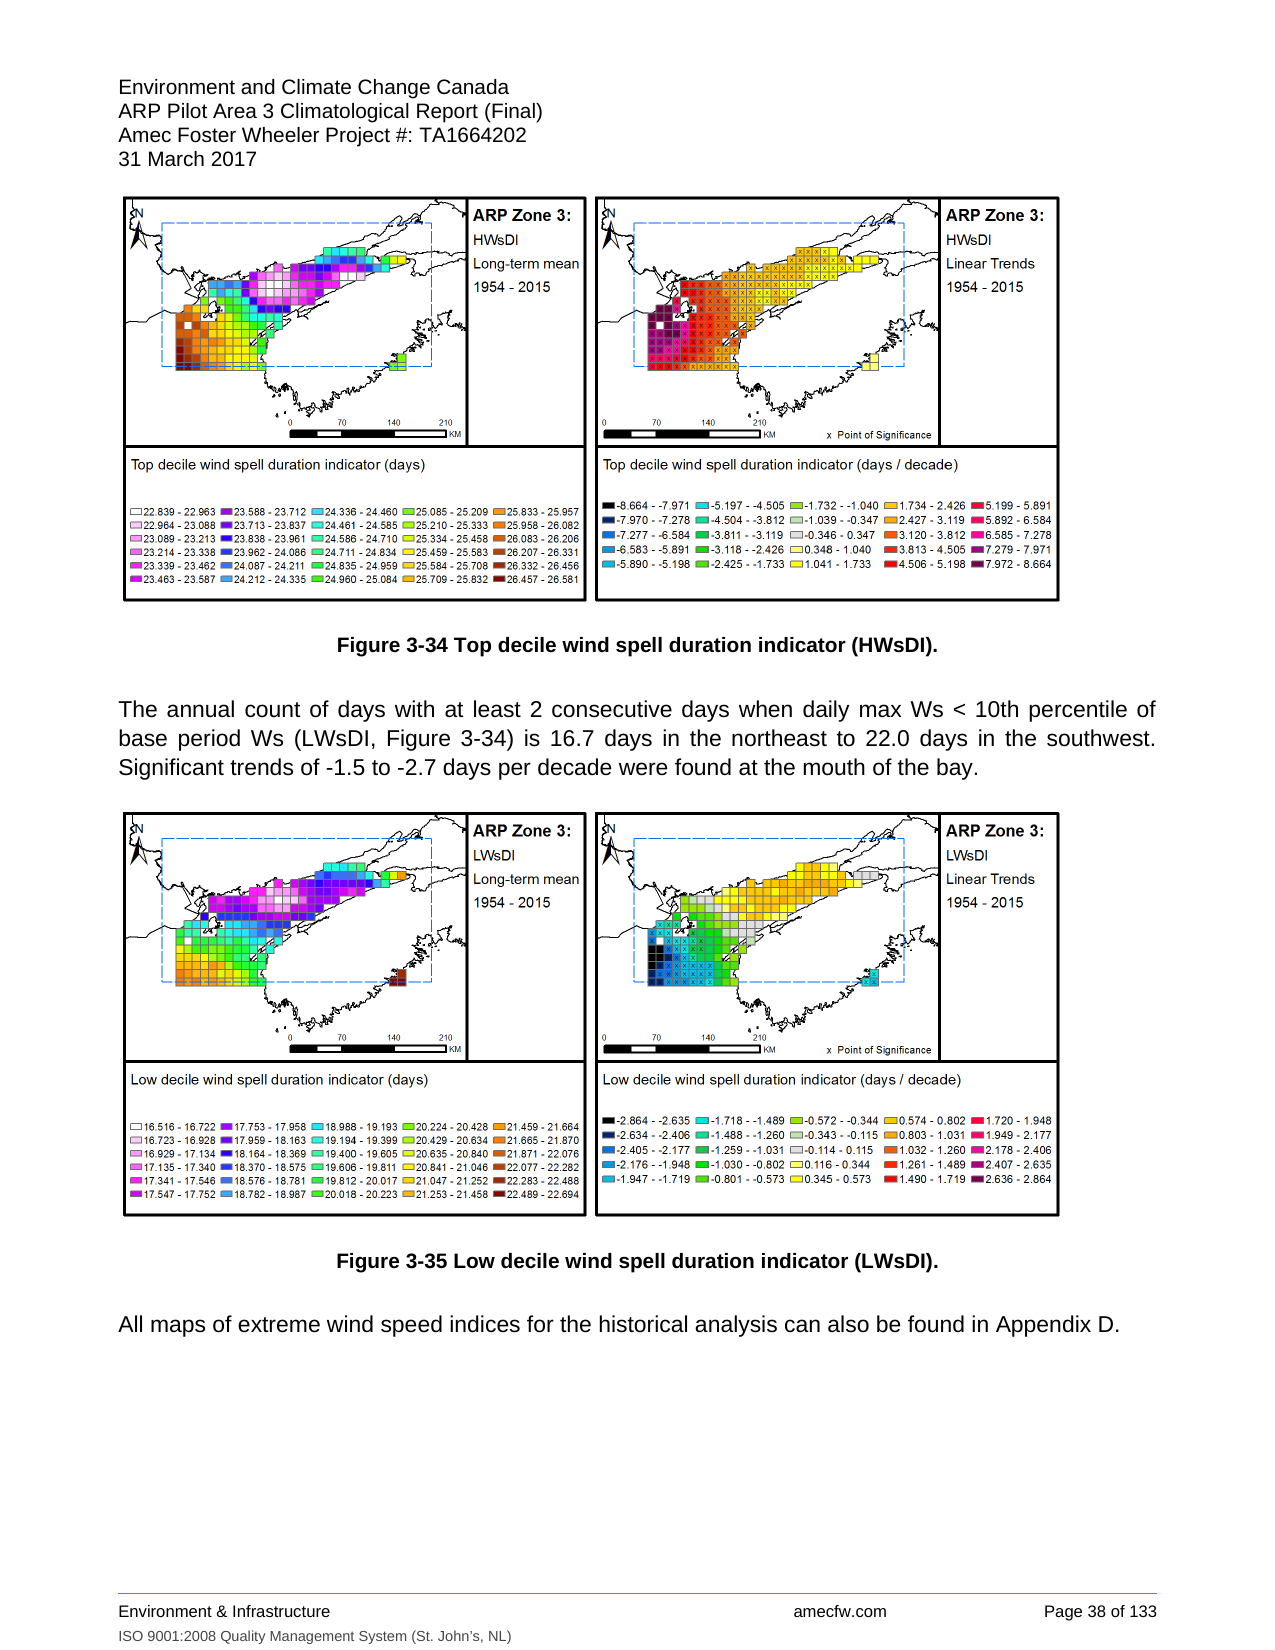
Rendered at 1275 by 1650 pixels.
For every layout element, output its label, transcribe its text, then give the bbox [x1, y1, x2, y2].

text All maps of extreme wind speed indices for the historical analysis can also be found in Appendix D. [118, 1311, 1157, 1338]
picture [118, 192, 1064, 606]
text The annual count of days with at least 2 consecutive days when daily max Ws < 10th percentile of base period Ws (LWsDI, Figure 3-34) is 16.7 days in the northeast to 22.0 days in the southwest. Significant trends of -1.5 to -2.7 days per decade were found at the mouth of the bay. [118, 696, 1157, 780]
picture [118, 807, 1064, 1221]
